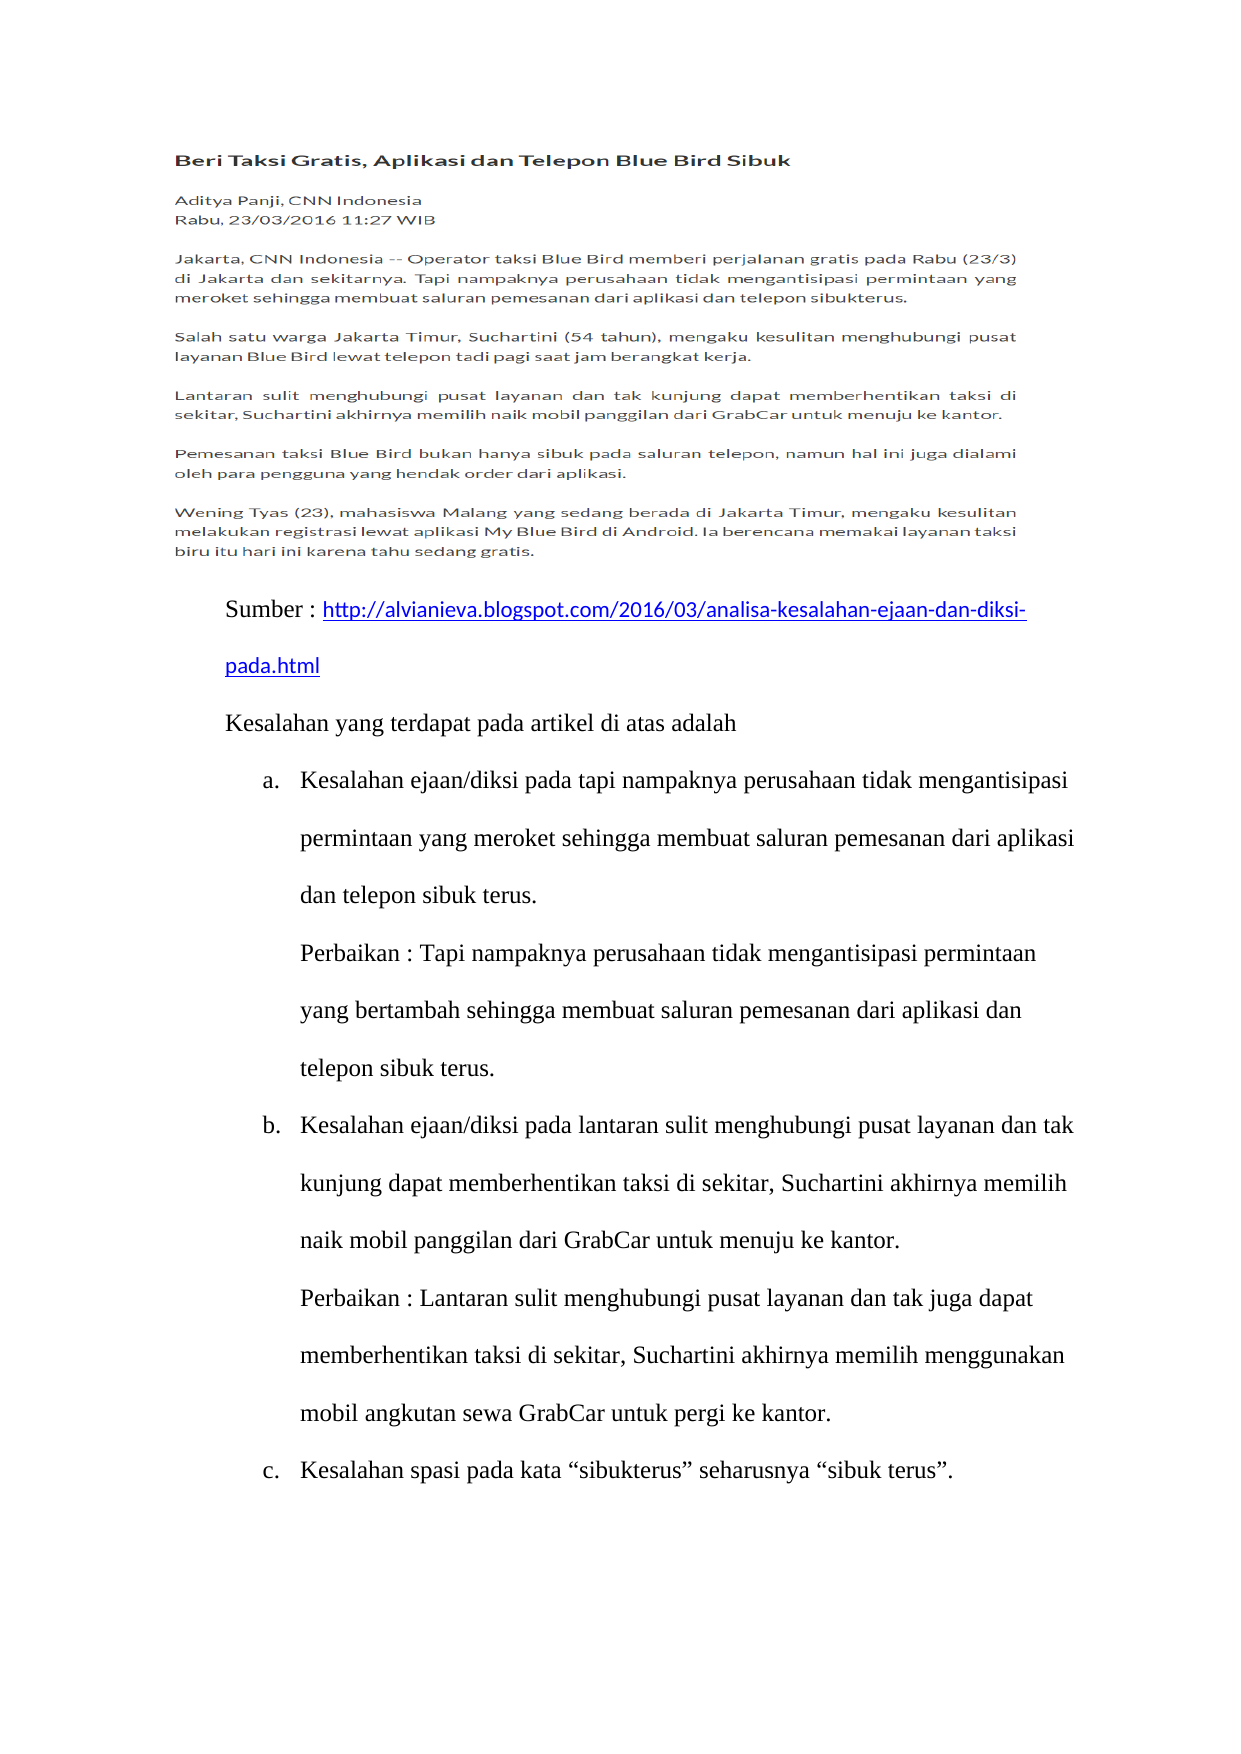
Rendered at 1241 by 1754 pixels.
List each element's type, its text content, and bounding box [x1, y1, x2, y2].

list Kesalahan spasi pada kata “sibukterus” seharusnya “sibuk terus”. [262, 1455, 1090, 1484]
text Kesalahan yang terdapat pada artikel di atas adalah [225, 708, 1090, 736]
text Sumber : http://alvianieva.blogspot.com/2016/03/analisa-kesalahan-ejaan-dan-diksi-pada.html [225, 594, 1090, 680]
list Kesalahan ejaan/diksi pada lantaran sulit menghubungi pusat layanan dan tak kunjung dapat memberhentikan taksi di sekitar, Suchartini akhirnya memilih naik mobil panggilan dari GrabCar untuk menuju ke kantor. [262, 1110, 1090, 1254]
list Perbaikan : Lantaran sulit menghubungi pusat layanan dan tak juga dapat memberhentikan taksi di sekitar, Suchartini akhirnya memilih menggunakan mobil angkutan sewa GrabCar untuk pergi ke kantor. [300, 1283, 1090, 1426]
picture [150, 150, 1055, 567]
list Perbaikan : Tapi nampaknya perusahaan tidak mengantisipasi permintaan yang bertambah sehingga membuat saluran pemesanan dari aplikasi dan telepon sibuk terus. [300, 938, 1090, 1081]
list Kesalahan ejaan/diksi pada tapi nampaknya perusahaan tidak mengantisipasi permintaan yang meroket sehingga membuat saluran pemesanan dari aplikasi dan telepon sibuk terus. [262, 765, 1090, 909]
